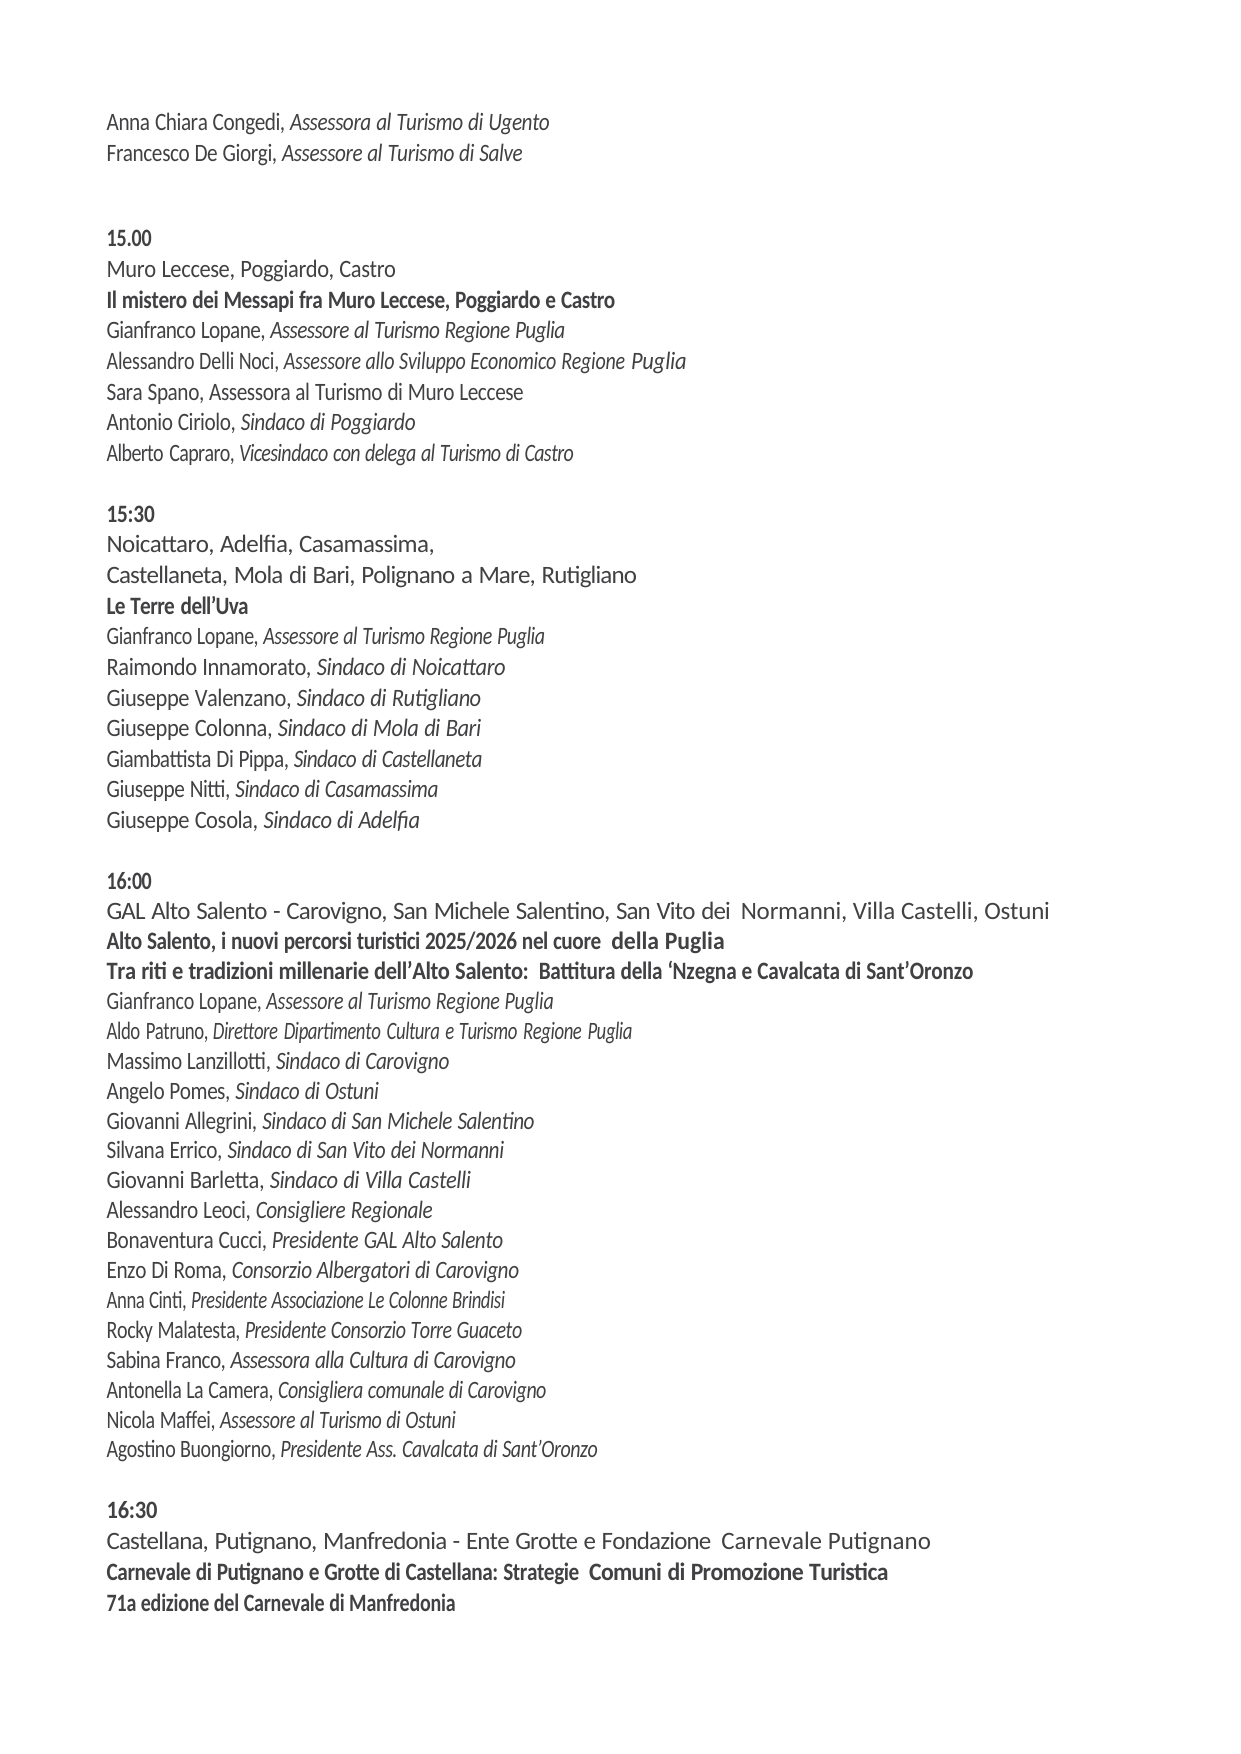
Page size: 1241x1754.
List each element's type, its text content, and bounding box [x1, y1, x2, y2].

text 71a edizione del Carnevale di Manfredonia [106, 1587, 1134, 1617]
text 16:00 [106, 865, 1134, 895]
text Antonio Ciriolo, Sindaco di Poggiardo [106, 406, 1134, 437]
text Giuseppe Colonna, Sindaco di Mola di Bari [106, 712, 1057, 743]
text Giovanni Barletta, Sindaco di Villa Castelli [106, 1165, 1064, 1195]
text Bonaventura Cucci, Presidente GAL Alto Salento [106, 1225, 1064, 1255]
text Antonella La Camera, Consigliera comunale di Carovigno [106, 1374, 1064, 1404]
text Silvana Errico, Sindaco di San Vito dei Normanni [106, 1135, 1064, 1165]
text Francesco De Giorgi, Assessore al Turismo di Salve [106, 137, 1094, 167]
text Sara Spano, Assessora al Turismo di Muro Leccese [106, 376, 1134, 406]
text Gianfranco Lopane, Assessore al Turismo Regione Puglia [106, 314, 1129, 345]
text Sabina Franco, Assessora alla Cultura di Carovigno [106, 1344, 1064, 1374]
text Alessandro Leoci, Consigliere Regionale [106, 1195, 1064, 1225]
text Aldo Patruno, Direttore Dipartimento Cultura e Turismo Regione Puglia [106, 1016, 1084, 1045]
text Gianfranco Lopane, Assessore al Turismo Regione Puglia [106, 620, 1081, 651]
text 15.00 [106, 222, 1134, 253]
text Le Terre dell’Uva [106, 590, 1134, 620]
text Alessandro Delli Noci, Assessore allo Sviluppo Economico Regione Puglia [106, 345, 1129, 376]
text Enzo Di Roma, Consorzio Albergatori di Carovigno [106, 1255, 1064, 1284]
text 15:30 [106, 498, 1134, 528]
text Castellaneta, Mola di Bari, Polignano a Mare, Rutigliano [106, 559, 1134, 590]
text Giovanni Allegrini, Sindaco di San Michele Salentino [106, 1105, 1064, 1135]
text Tra riti e tradizioni millenarie dell’Alto Salento: Battitura della ‘Nzegna e Cavalcata di Sant’Oronzo [106, 956, 1084, 986]
text Muro Leccese, Poggiardo, Castro [106, 253, 1134, 284]
text Angelo Pomes, Sindaco di Ostuni [106, 1075, 1084, 1105]
text Massimo Lanzillotti, Sindaco di Carovigno [106, 1045, 1084, 1075]
text Noicattaro, Adelfia, Casamassima, [106, 528, 1134, 559]
text Giuseppe Valenzano, Sindaco di Rutigliano [106, 682, 1081, 712]
text Castellana, Putignano, Manfredonia - Ente Grotte e Fondazione Carnevale Putignano [106, 1525, 1129, 1556]
text Giambattista Di Pippa, Sindaco di Castellaneta [106, 743, 1057, 773]
text Nicola Maffei, Assessore al Turismo di Ostuni [106, 1404, 1064, 1434]
text Anna Cinti, Presidente Associazione Le Colonne Brindisi [106, 1284, 1064, 1314]
text Giuseppe Cosola, Sindaco di Adelfia [106, 804, 1057, 834]
text Rocky Malatesta, Presidente Consorzio Torre Guaceto [106, 1314, 1064, 1344]
text Giuseppe Nitti, Sindaco di Casamassima [106, 773, 1057, 804]
text Raimondo Innamorato, Sindaco di Noicattaro [106, 651, 1081, 682]
text Alto Salento, i nuovi percorsi turistici 2025/2026 nel cuore della Puglia [106, 926, 1134, 956]
text Gianfranco Lopane, Assessore al Turismo Regione Puglia [106, 986, 1084, 1016]
text GAL Alto Salento - Carovigno, San Michele Salentino, San Vito dei Normanni, Villa Castelli, Ostuni [106, 895, 1134, 926]
text Il mistero dei Messapi fra Muro Leccese, Poggiardo e Castro [106, 284, 1129, 314]
text Carnevale di Putignano e Grotte di Castellana: Strategie Comuni di Promozione Turistica [106, 1556, 1129, 1586]
text 16:30 [106, 1494, 1134, 1525]
text Alberto Capraro, Vicesindaco con delega al Turismo di Castro [106, 437, 1134, 467]
text Anna Chiara Congedi, Assessora al Turismo di Ugento [106, 106, 1094, 137]
text Agostino Buongiorno, Presidente Ass. Cavalcata di Sant’Oronzo [106, 1434, 1064, 1464]
